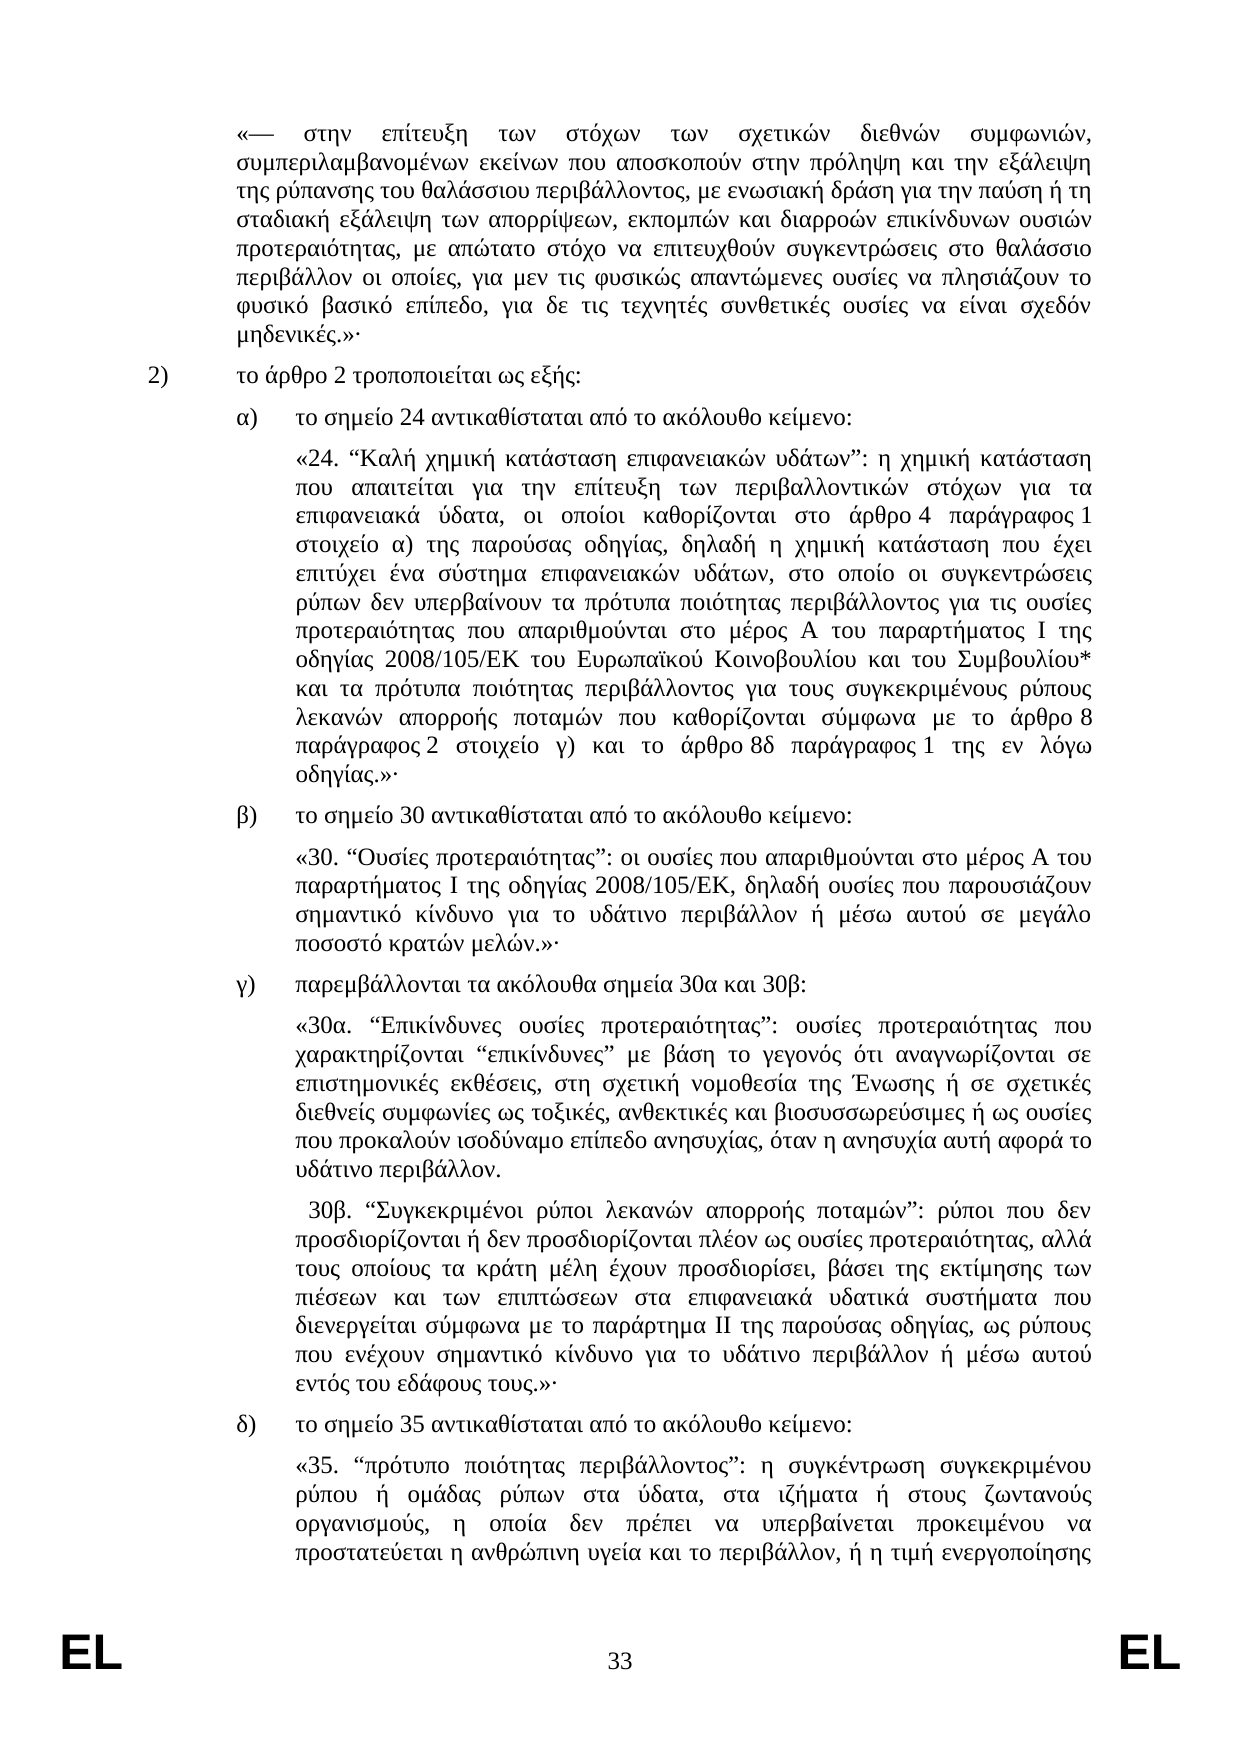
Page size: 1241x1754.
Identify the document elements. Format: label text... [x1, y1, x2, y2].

text «24. “Καλή χημική κατάσταση επιφανειακών υδάτων”: η χημική κατάσταση που απαιτείται για την επίτευξη των περιβαλλοντικών στόχων για τα επιφανειακά ύδατα, οι οποίοι καθορίζονται στο άρθρο 4 παράγραφος 1 στοιχείο α) της παρούσας οδηγίας, δηλαδή η χημική κατάσταση που έχει επιτύχει ένα σύστημα επιφανειακών υδάτων, στο οποίο οι συγκεντρώσεις ρύπων δεν υπερβαίνουν τα πρότυπα ποιότητας περιβάλλοντος για τις ουσίες προτεραιότητας που απαριθμούνται στο μέρος Α του παραρτήματος I της οδηγίας 2008/105/ΕΚ του Ευρωπαϊκού Κοινοβουλίου και του Συμβουλίου* και τα πρότυπα ποιότητας περιβάλλοντος για τους συγκεκριμένους ρύπους λεκανών απορροής ποταμών που καθορίζονται σύμφωνα με το άρθρο 8 παράγραφος 2 στοιχείο γ) και το άρθρο 8δ παράγραφος 1 της εν λόγω οδηγίας.»· [295, 443, 1093, 788]
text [295, 1451, 1093, 1566]
text «30α. “Επικίνδυνες ουσίες προτεραιότητας”: ουσίες προτεραιότητας που χαρακτηρίζονται “επικίνδυνες” με βάση το γεγονός ότι αναγνωρίζονται σε επιστημονικές εκθέσεις, στη σχετική νομοθεσία της Ένωσης ή σε σχετικές διεθνείς συμφωνίες ως τοξικές, ανθεκτικές και βιοσυσσωρεύσιμες ή ως ουσίες που προκαλούν ισοδύναμο επίπεδο ανησυχίας, όταν η ανησυχία αυτή αφορά το υδάτινο περιβάλλον. [295, 1011, 1093, 1183]
text β) το σημείο 30 αντικαθίσταται από το ακόλουθο κείμενο: [236, 801, 1093, 829]
text δ) το σημείο 35 αντικαθίσταται από το ακόλουθο κείμενο: [236, 1409, 1093, 1438]
text α) το σημείο 24 αντικαθίσταται από το ακόλουθο κείμενο: [236, 402, 1093, 431]
text «30. “Ουσίες προτεραιότητας”: οι ουσίες που απαριθμούνται στο μέρος Α του παραρτήματος I της οδηγίας 2008/105/ΕΚ, δηλαδή ουσίες που παρουσιάζουν σημαντικό κίνδυνο για το υδάτινο περιβάλλον ή μέσω αυτού σε μεγάλο ποσοστό κρατών μελών.»· [295, 842, 1093, 957]
text γ) παρεμβάλλονται τα ακόλουθα σημεία 30α και 30β: [236, 969, 1093, 998]
text 30β. “Συγκεκριμένοι ρύποι λεκανών απορροής ποταμών”: ρύποι που δεν προσδιορίζονται ή δεν προσδιορίζονται πλέον ως ουσίες προτεραιότητας, αλλά τους οποίους τα κράτη μέλη έχουν προσδιορίσει, βάσει της εκτίμησης των πιέσεων και των επιπτώσεων στα επιφανειακά υδατικά συστήματα που διενεργείται σύμφωνα με το παράρτημα ΙΙ της παρούσας οδηγίας, ως ρύπους που ενέχουν σημαντικό κίνδυνο για το υδάτινο περιβάλλον ή μέσω αυτού εντός του εδάφους τους.»· [295, 1196, 1093, 1397]
text 2) το άρθρο 2 τροποποιείται ως εξής: [148, 361, 1093, 389]
text «— στην επίτευξη των στόχων των σχετικών διεθνών συμφωνιών, συμπεριλαμβανομένων εκείνων που αποσκοπούν στην πρόληψη και την εξάλειψη της ρύπανσης του θαλάσσιου περιβάλλοντος, με ενωσιακή δράση για την παύση ή τη σταδιακή εξάλειψη των απορρίψεων, εκπομπών και διαρροών επικίνδυνων ουσιών προτεραιότητας, με απώτατο στόχο να επιτευχθούν συγκεντρώσεις στο θαλάσσιο περιβάλλον οι οποίες, για μεν τις φυσικώς απαντώμενες ουσίες να πλησιάζουν το φυσικό βασικό επίπεδο, για δε τις τεχνητές συνθετικές ουσίες να είναι σχεδόν μηδενικές.»· [236, 118, 1093, 348]
